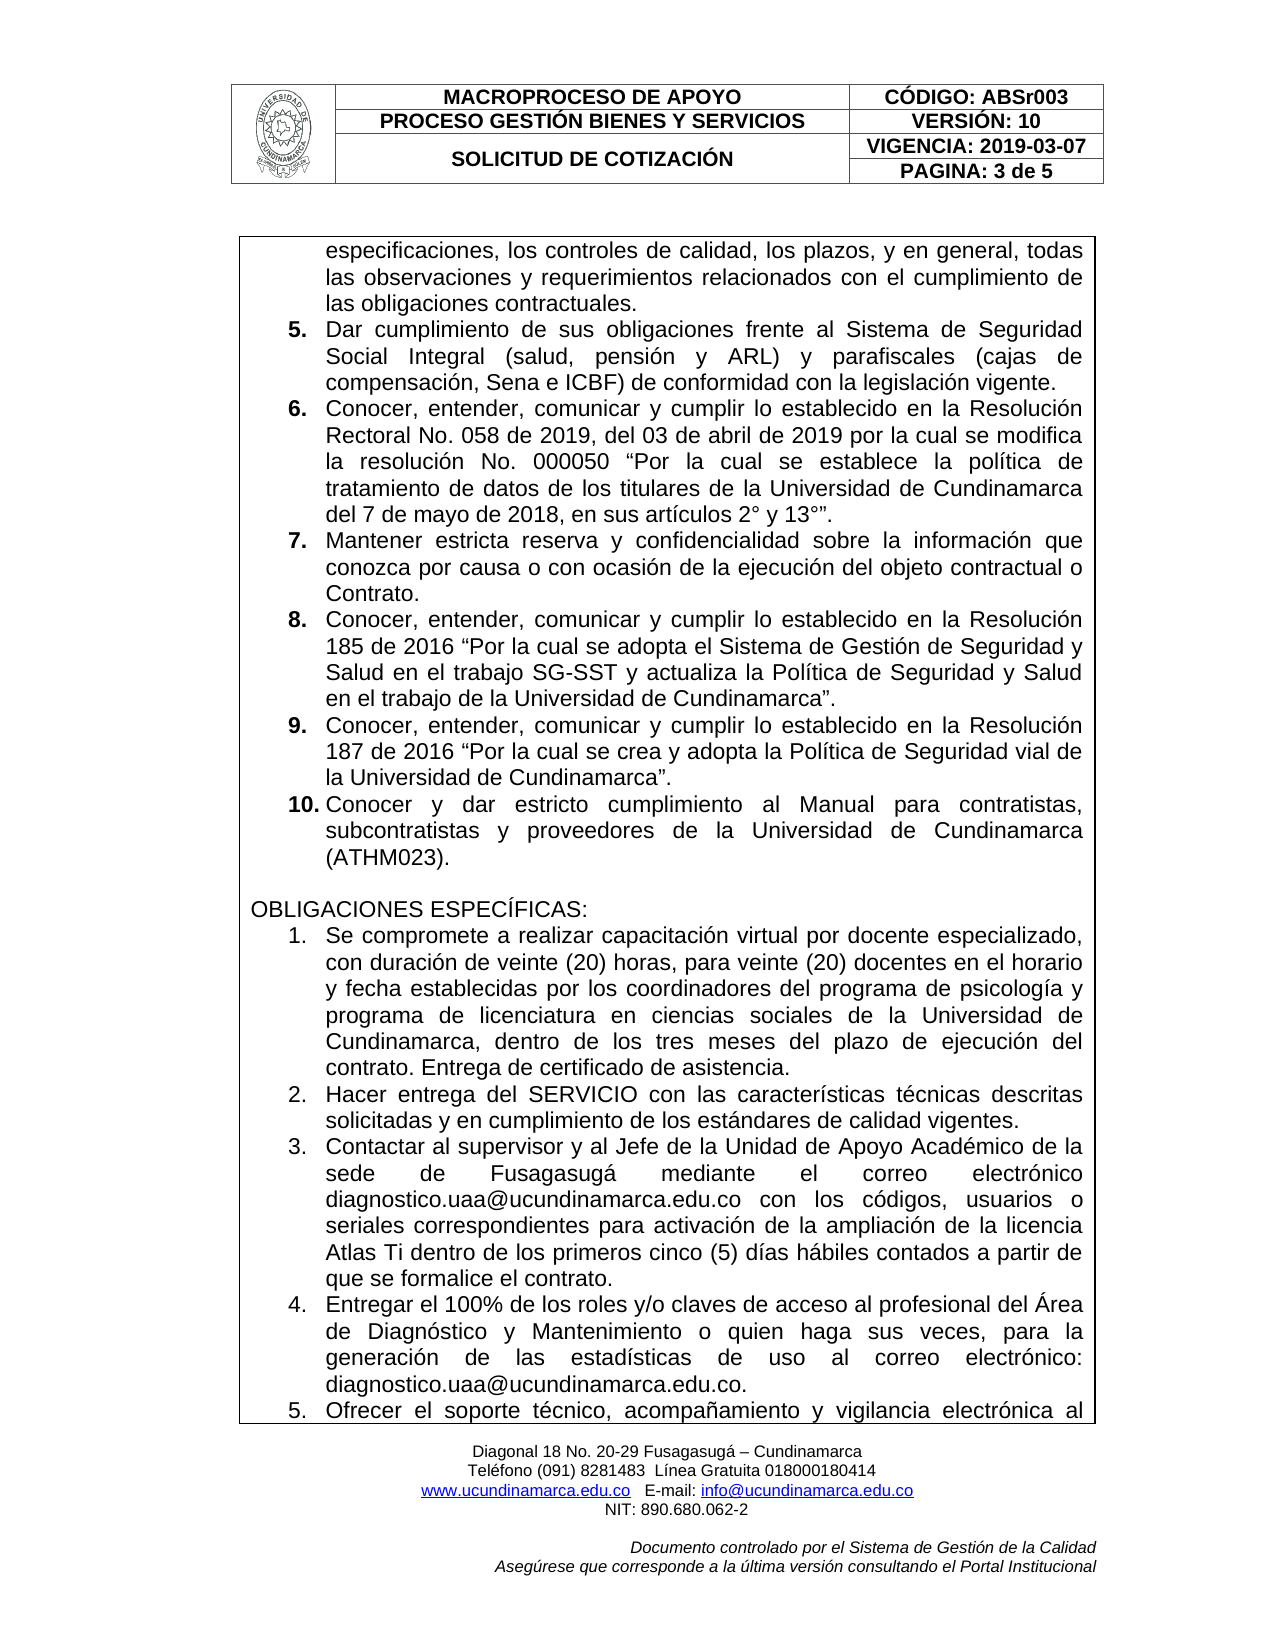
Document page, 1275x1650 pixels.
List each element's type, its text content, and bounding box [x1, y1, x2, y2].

picture [253, 89, 313, 179]
